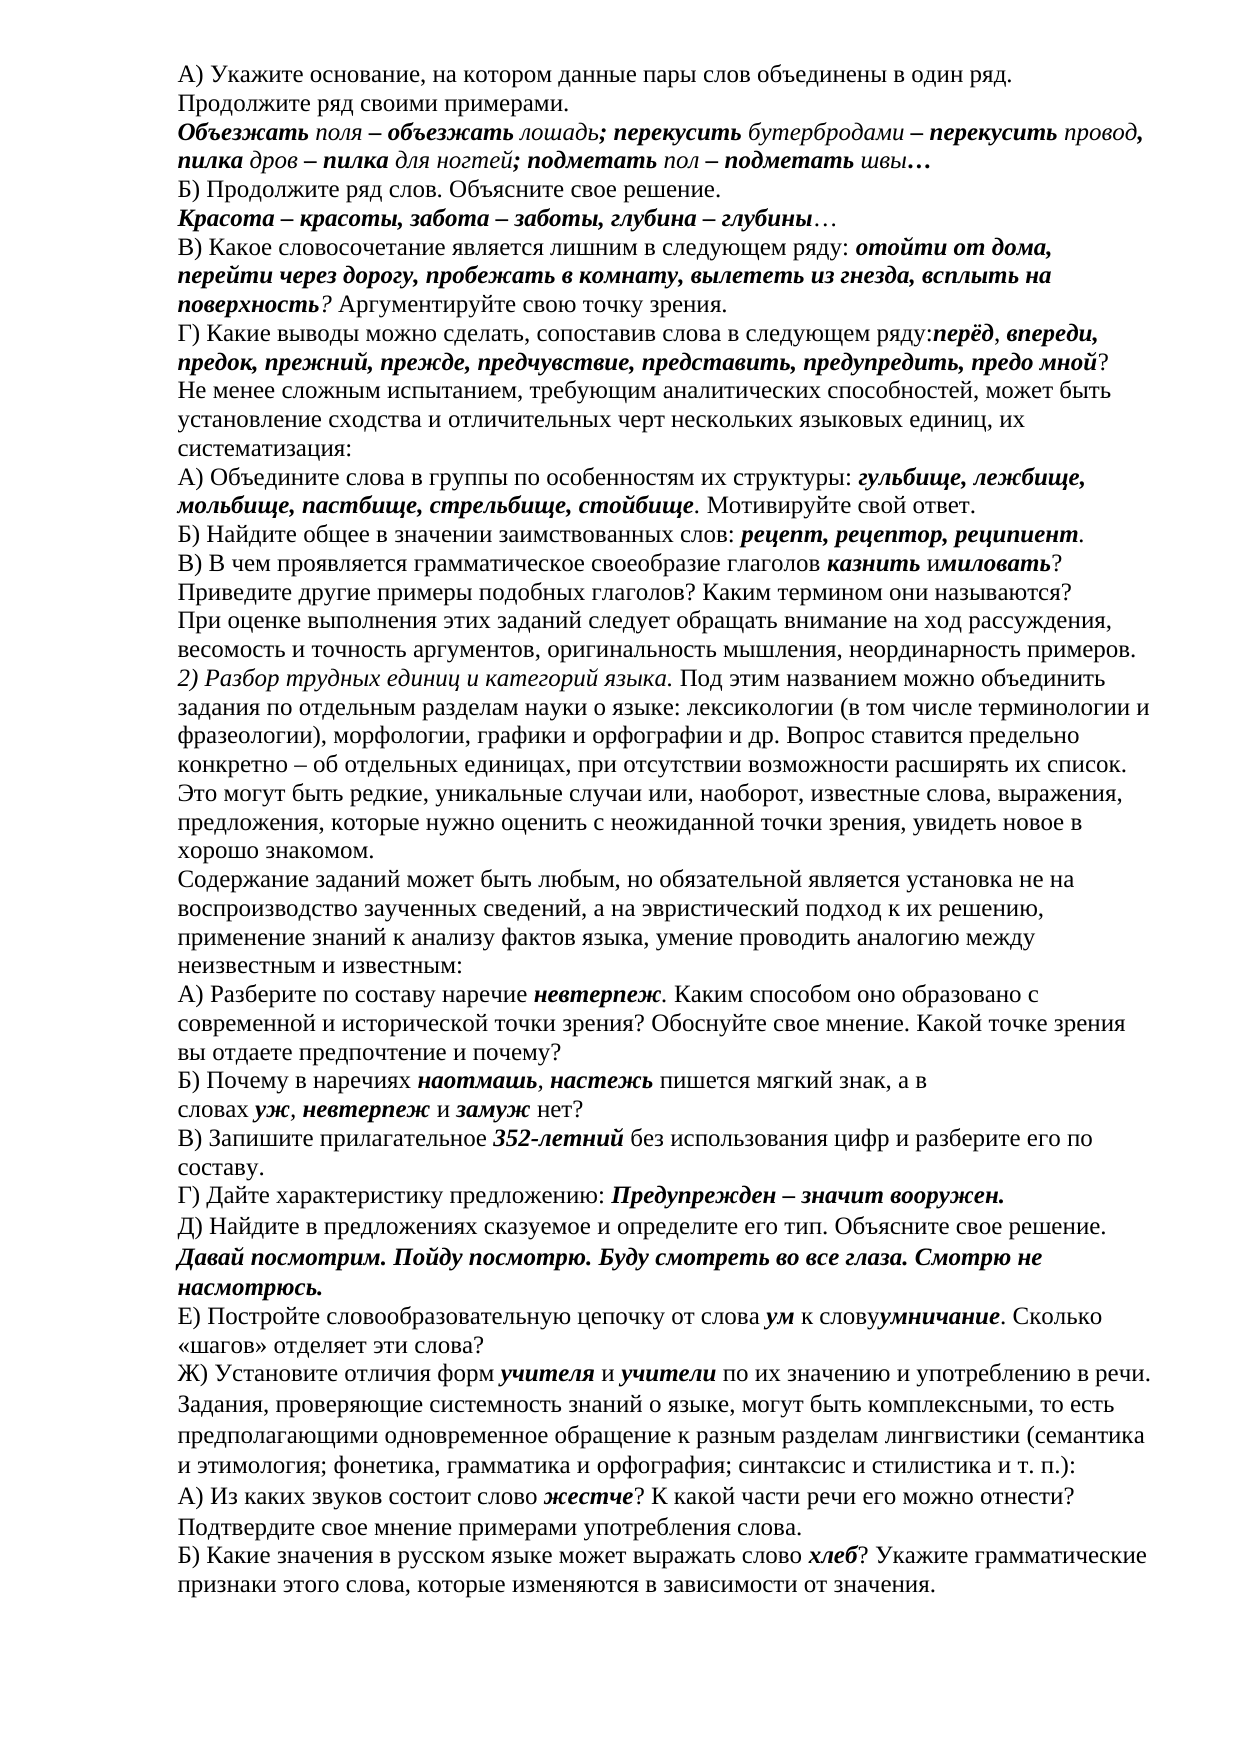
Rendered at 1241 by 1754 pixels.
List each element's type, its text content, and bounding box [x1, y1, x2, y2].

text Не менее сложным испытанием, требующим аналитических способностей, может быть установление сходства и отличительных черт нескольких языковых единиц, их систематизация: [177, 375, 1152, 462]
text Красота – красоты, забота – заботы, глубина – глубины… [177, 203, 1152, 232]
text Б) Продолжите ряд слов. Объясните свое решение. [177, 174, 1152, 203]
text Б) Какие значения в русском языке может выражать слово хлеб? Укажите грамматические признаки этого слова, которые изменяются в зависимости от значения. [177, 1540, 1152, 1598]
text В) Какое словосочетание является лишним в следующем ряду: отойти от дома, перейти через дорогу, пробежать в комнату, вылететь из гнезда, всплыть на поверхность? Аргументируйте свою точку зрения. [177, 232, 1152, 318]
text Г) Дайте характеристику предложению: Предупрежден – значит вооружен. [177, 1180, 1152, 1209]
text Г) Какие выводы можно сделать, сопоставив слова в следующем ряду:перёд, впереди, предок, прежний, прежде, предчувствие, представить, предупредить, предо мной? [177, 318, 1152, 375]
text Е) Постройте словообразовательную цепочку от слова ум к словуумничание. Сколько «шагов» отделяет эти слова? [177, 1301, 1152, 1358]
text Д) Найдите в предложениях сказуемое и определите его тип. Объясните свое решение. [177, 1209, 1152, 1240]
text 2) Разбор трудных единиц и категорий языка. Под этим названием можно объединить задания по отдельным разделам науки о языке: лексикологии (в том числе терминологии и фразеологии), морфологии, графики и орфографии и др. Вопрос ставится предельно конкретно – об отдельных единицах, при отсутствии возможности расширять их список. Это могут быть редкие, уникальные случаи или, наоборот, известные слова, выражения, предложения, которые нужно оценить с неожиданной точки зрения, увидеть новое в хорошо знакомом. [177, 663, 1152, 864]
text А) Разберите по составу наречие невтерпеж. Каким способом оно образовано с современной и исторической точки зрения? Обоснуйте свое мнение. Какой точке зрения вы отдаете предпочтение и почему? [177, 979, 1152, 1065]
text При оценке выполнения этих заданий следует обращать внимание на ход рассуждения, весомость и точность аргументов, оригинальность мышления, неординарность примеров. [177, 605, 1152, 663]
text В) В чем проявляется грамматическое своеобразие глаголов казнить имиловать? Приведите другие примеры подобных глаголов? Каким термином они называются? [177, 548, 1152, 605]
text Б) Найдите общее в значении заимствованных слов: рецепт, рецептор, реципиент. [177, 519, 1152, 548]
text А) Объедините слова в группы по особенностям их структуры: гульбище, лежбище, мольбище, пастбище, стрельбище, стойбище. Мотивируйте свой ответ. [177, 462, 1152, 519]
text Б) Почему в наречиях наотмашь, настежь пишется мягкий знак, а в словах уж, невтерпеж и замуж нет? [177, 1065, 1152, 1123]
text В) Запишите прилагательное 352-летний без использования цифр и разберите его по составу. [177, 1123, 1152, 1180]
text А) Из каких звуков состоит слово жестче? К какой части речи его можно отнести? Подтвердите свое мнение примерами употребления слова. [177, 1479, 1152, 1540]
text Объезжать поля – объезжать лошадь; перекусить бутербродами – перекусить провод, пилка дров – пилка для ногтей; подметать пол – подметать швы… [177, 117, 1152, 174]
text Задания, проверяющие системность знаний о языке, могут быть комплексными, то есть предполагающими одновременное обращение к разным разделам лингвистики (семантика и этимология; фонетика, грамматика и орфография; синтаксис и стилистика и т. п.): [177, 1387, 1152, 1479]
text А) Укажите основание, на котором данные пары слов объединены в один ряд. Продолжите ряд своими примерами. [177, 59, 1152, 117]
text Содержание заданий может быть любым, но обязательной является установка не на воспроизводство заученных сведений, а на эвристический подход к их решению, применение знаний к анализу фактов языка, умение проводить аналогию между неизвестным и известным: [177, 864, 1152, 979]
text Ж) Установите отличия форм учителя и учители по их значению и употреблению в речи. [177, 1358, 1152, 1387]
text Давай посмотрим. Пойду посмотрю. Буду смотреть во все глаза. Смотрю не насмотрюсь. [177, 1240, 1152, 1301]
